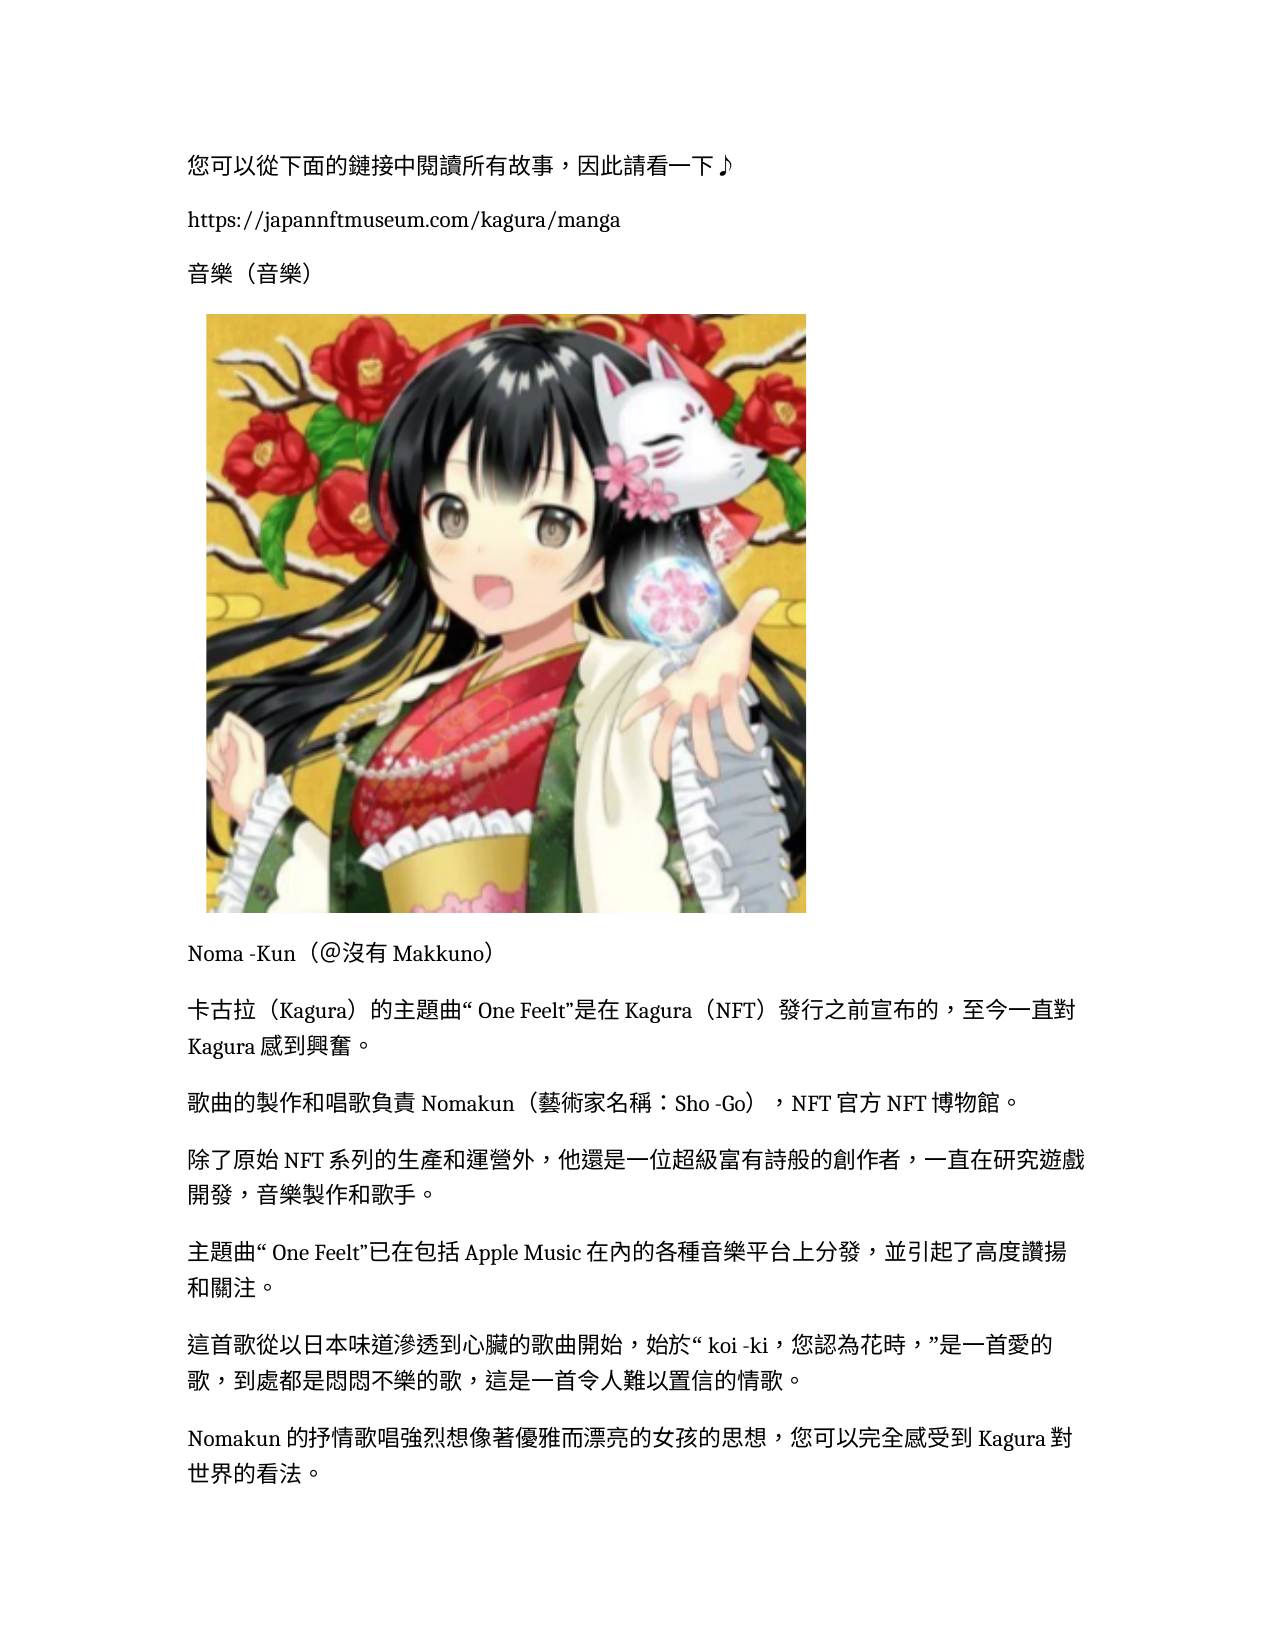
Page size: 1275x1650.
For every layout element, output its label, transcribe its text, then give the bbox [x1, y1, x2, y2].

text 您可以從下面的鏈接中閱讀所有故事，因此請看一下♪ [187, 150, 1087, 181]
picture [206, 314, 807, 913]
text 卡古拉（Kagura）的主題曲“ One Feelt”是在Kagura（NFT）發行之前宣布的，至今一直對Kagura感到興奮。 [187, 994, 1087, 1061]
text Noma -Kun（＠沒有Makkuno） [187, 937, 1087, 968]
text 除了原始NFT系列的生產和運營外，他還是一位超級富有詩般的創作者，一直在研究遊戲開發，音樂製作和歌手。 [187, 1143, 1087, 1211]
text 歌曲的製作和唱歌負責Nomakun（藝術家名稱：Sho -Go），NFT官方NFT博物館。 [187, 1087, 1087, 1118]
text Nomakun的抒情歌唱強烈想像著優雅而漂亮的女孩的思想，您可以完全感受到Kagura對世界的看法。 [187, 1422, 1087, 1489]
text 音樂（音樂） [187, 258, 1087, 289]
text 這首歌從以日本味道滲透到心臟的歌曲開始，始於“ koi -ki，您認為花時，”是一首愛的歌，到處都是悶悶不樂的歌，這是一首令人難以置信的情歌。 [187, 1329, 1087, 1396]
text https://japannftmuseum.com/kagura/manga [187, 207, 1087, 233]
text 主題曲“ One Feelt”已在包括Apple Music在內的各種音樂平台上分發，並引起了高度讚揚和關注。 [187, 1236, 1087, 1303]
